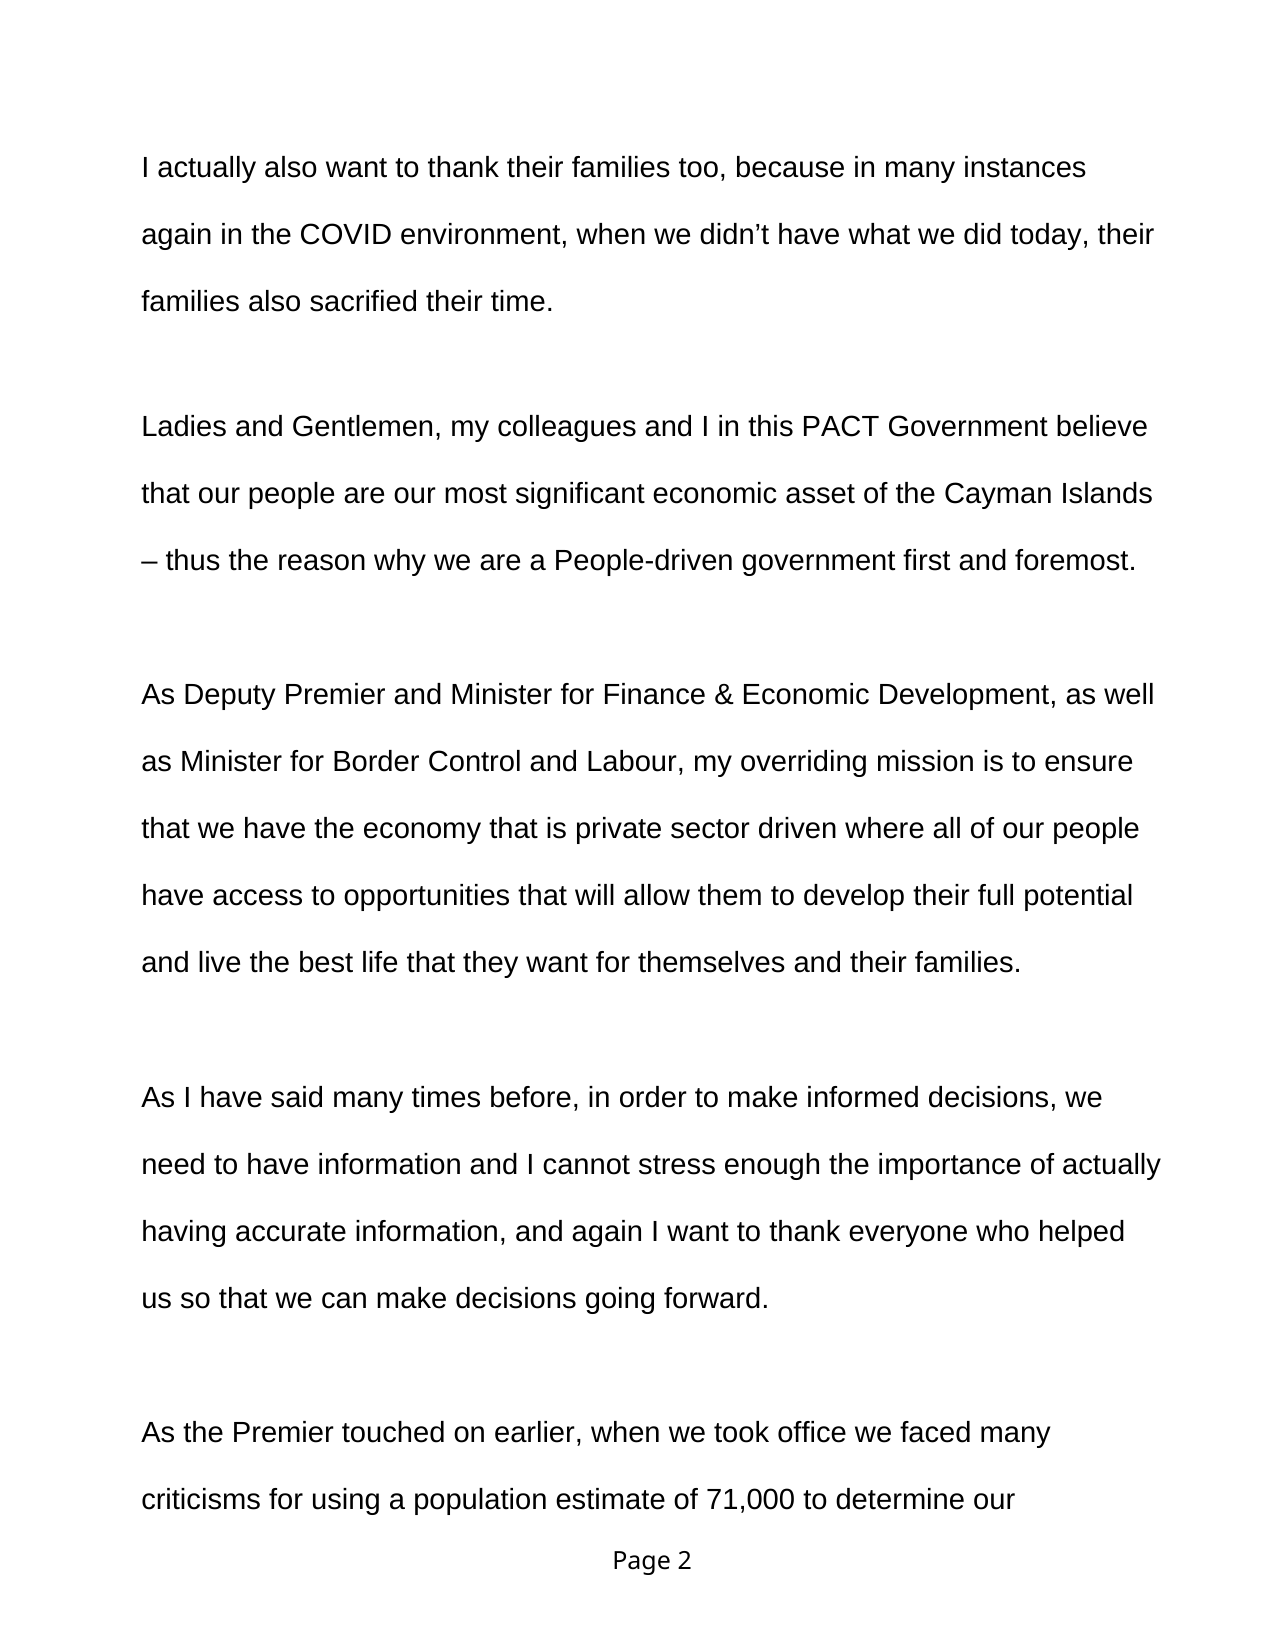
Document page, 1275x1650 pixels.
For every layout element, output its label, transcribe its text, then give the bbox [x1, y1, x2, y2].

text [141, 1415, 1162, 1516]
text Ladies and Gentlemen, my colleagues and I in this PACT Government believe that our people are our most significant economic asset of the Cayman Islands – thus the reason why we are a People-driven government first and foremost. [141, 409, 1162, 576]
text I actually also want to thank their families too, because in many instances again in the COVID environment, when we didn’t have what we did today, their families also sacrified their time. [141, 150, 1162, 318]
text As Deputy Premier and Minister for Finance & Economic Development, as well as Minister for Border Control and Labour, my overriding mission is to ensure that we have the economy that is private sector driven where all of our people have access to opportunities that will allow them to develop their full potential and live the best life that they want for themselves and their families. [141, 677, 1162, 979]
text As I have said many times before, in order to make informed decisions, we need to have information and I cannot stress enough the importance of actually having accurate information, and again I want to thank everyone who helped us so that we can make decisions going forward. [141, 1079, 1162, 1314]
